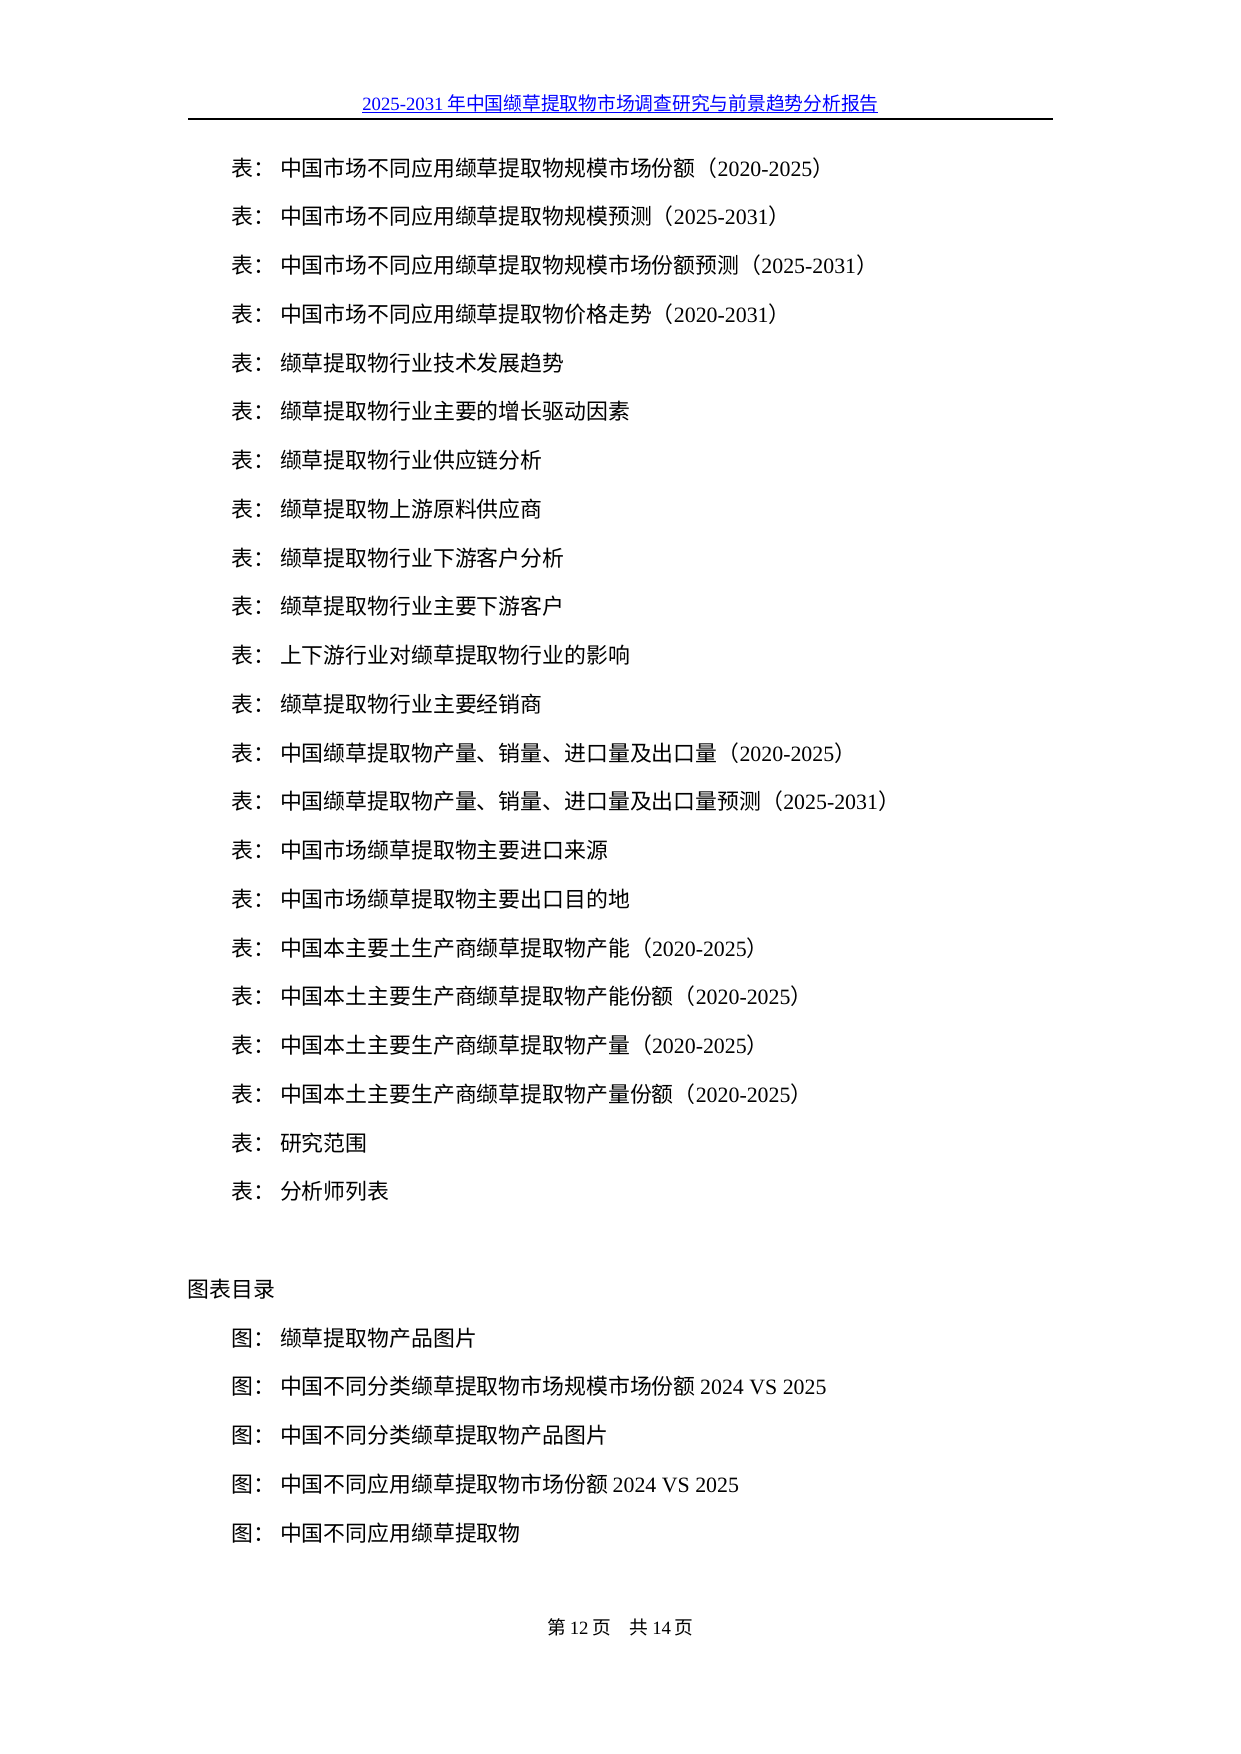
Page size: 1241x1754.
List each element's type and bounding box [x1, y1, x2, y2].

text [187, 150, 1053, 1548]
